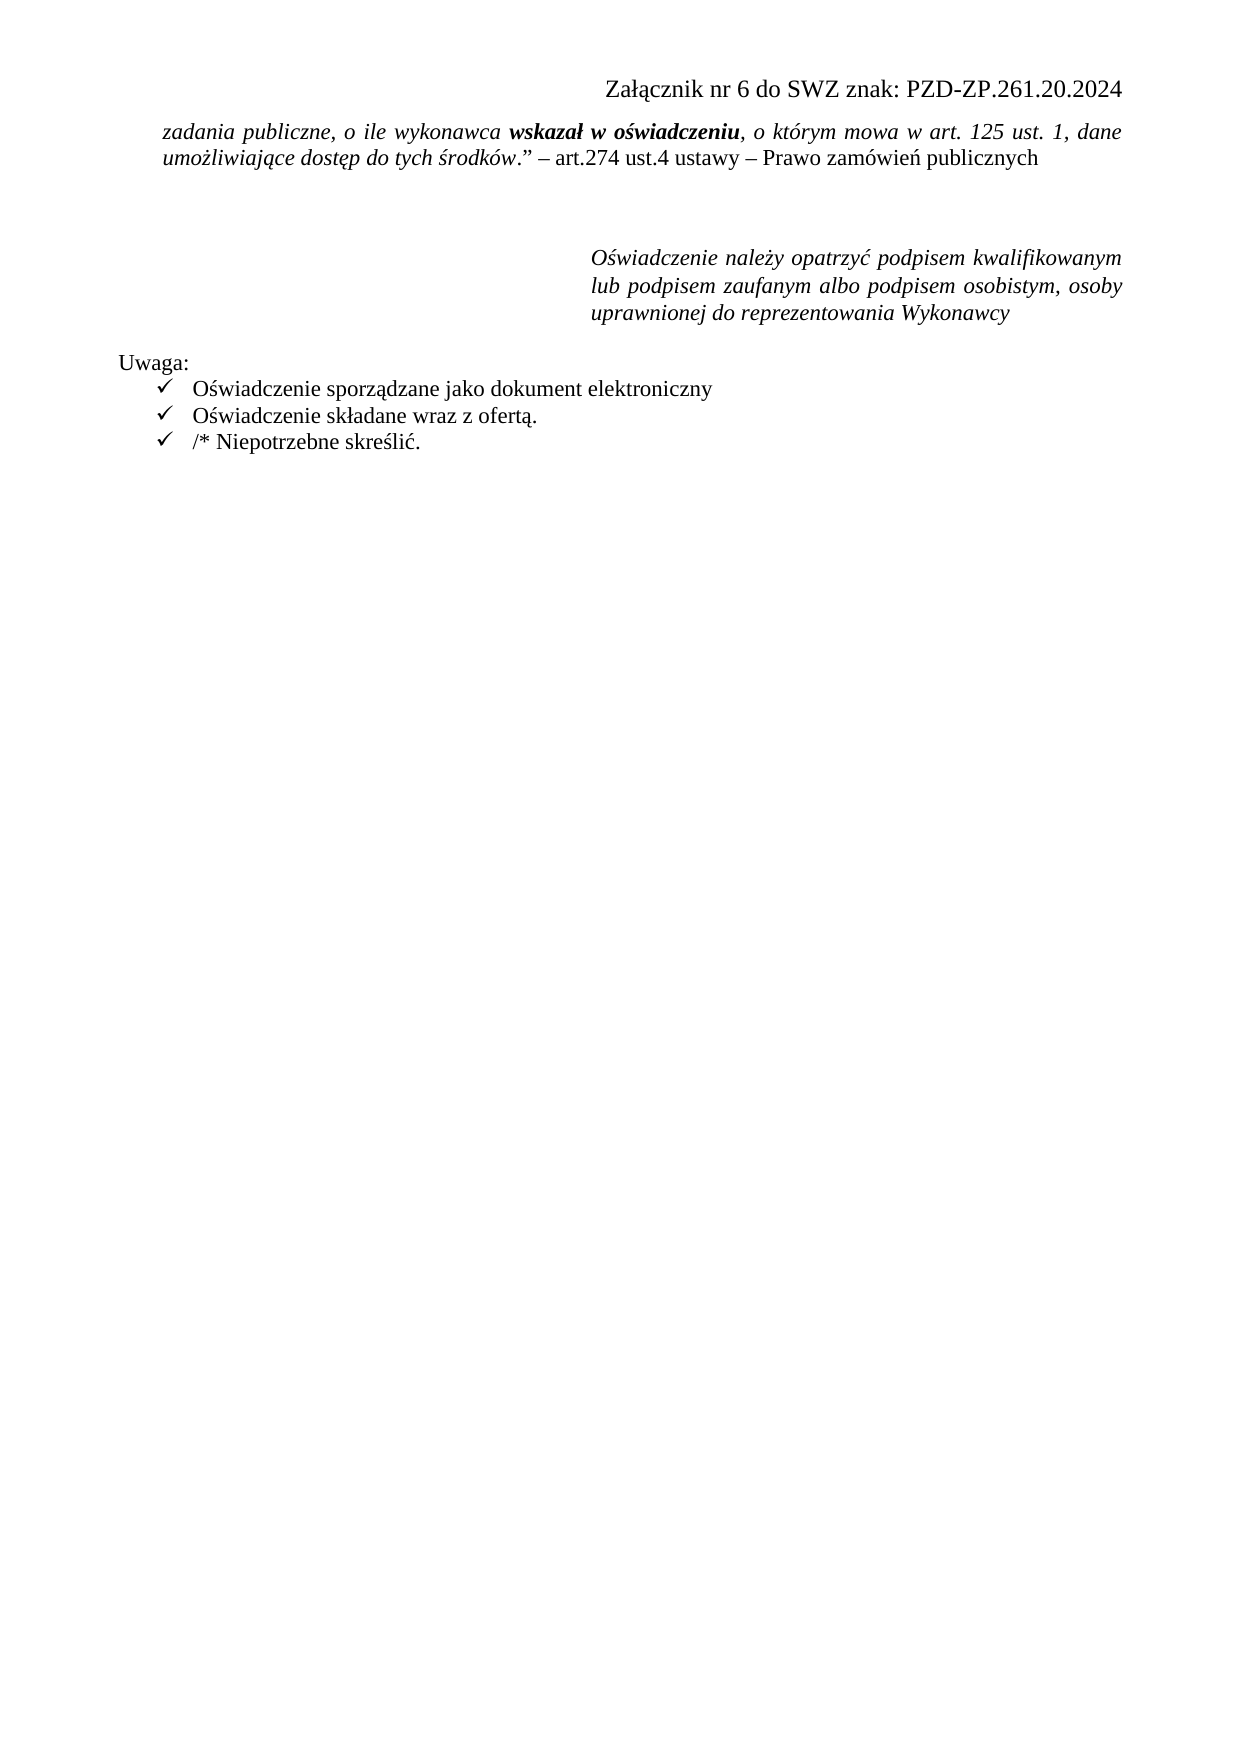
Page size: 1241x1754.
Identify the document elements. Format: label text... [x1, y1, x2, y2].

list /* Niepotrzebne skreślić. [155, 428, 1122, 454]
list Oświadczenie składane wraz z ofertą. [155, 402, 1122, 428]
text Uwaga: [118, 349, 1122, 376]
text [162, 118, 1122, 171]
text Oświadczenie należy opatrzyć podpisem kwalifikowanym lub podpisem zaufanym albo podpisem osobistym, osoby uprawnionej do reprezentowania Wykonawcy [591, 244, 1122, 325]
list Oświadczenie sporządzane jako dokument elektroniczny [155, 376, 1122, 402]
